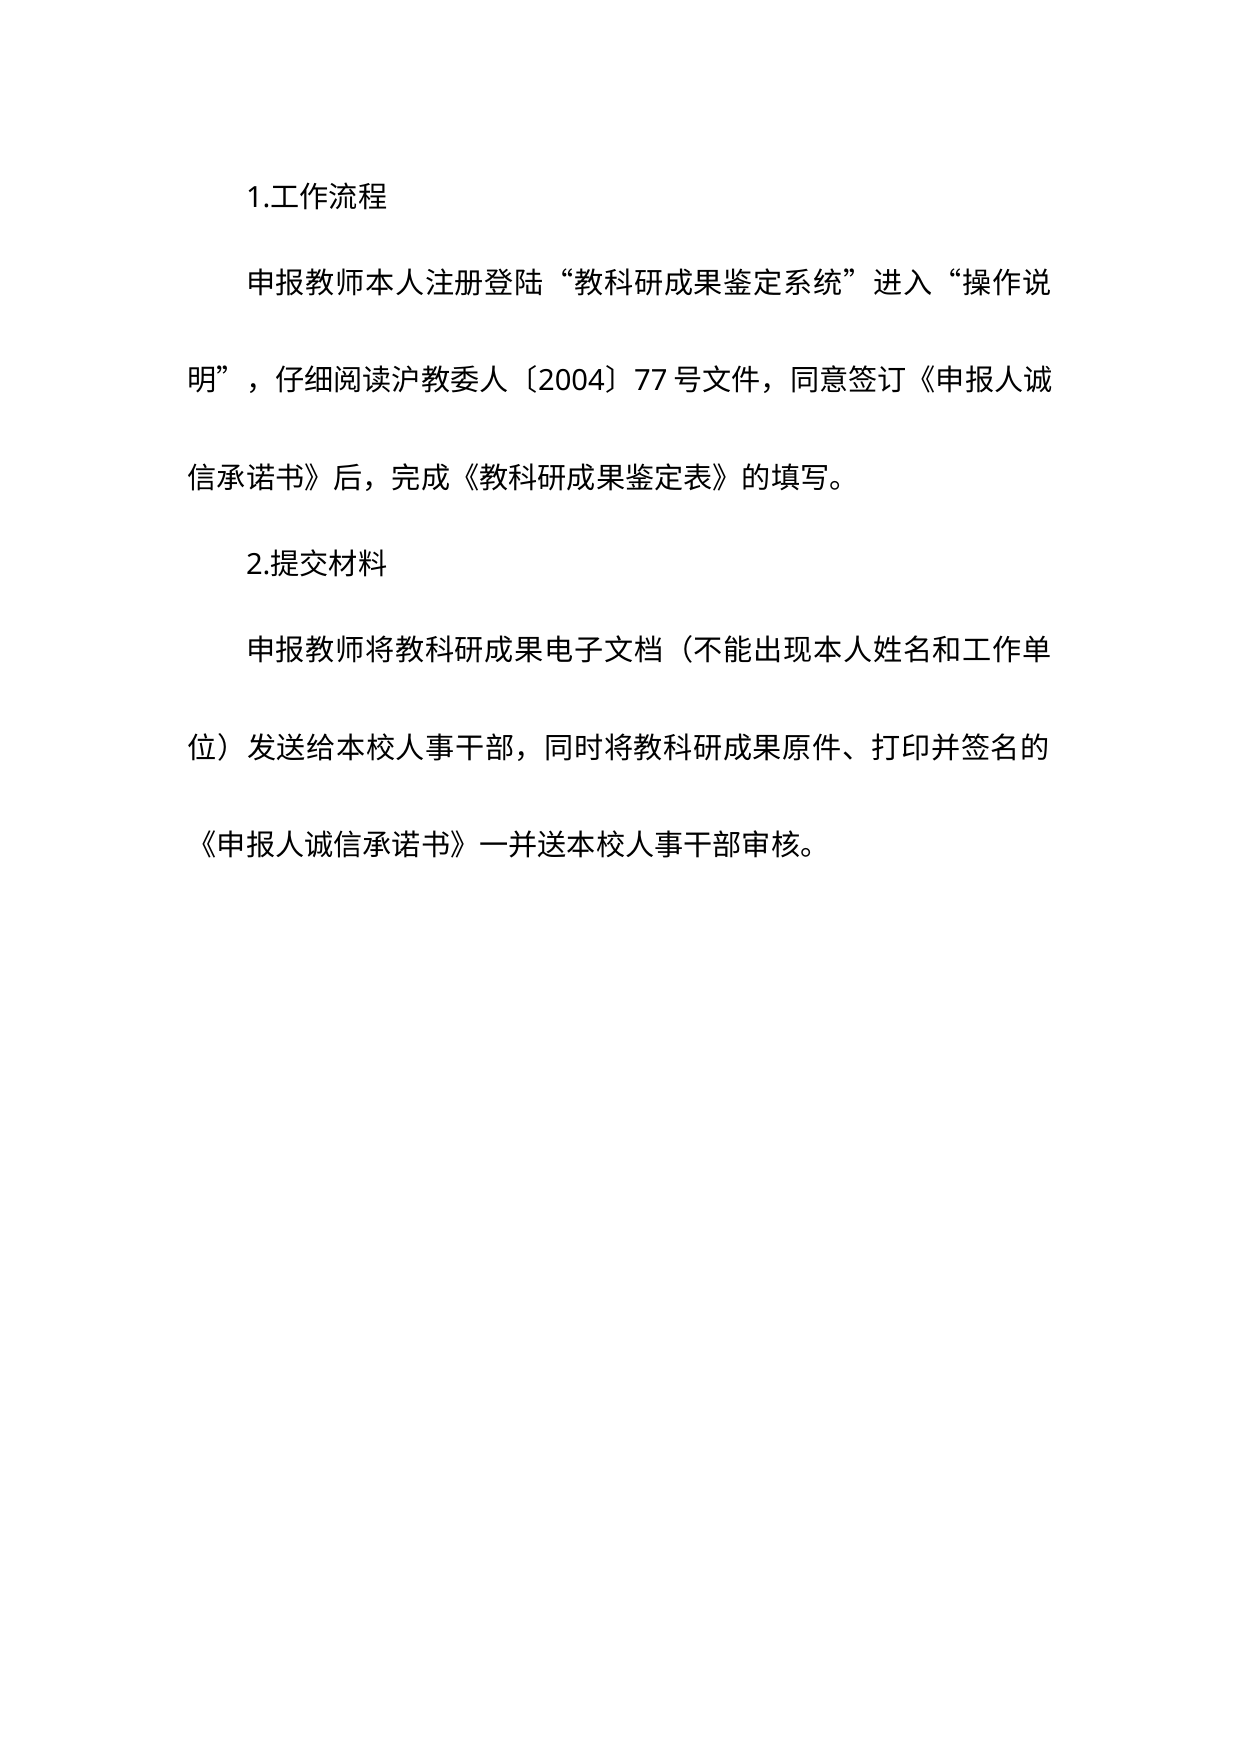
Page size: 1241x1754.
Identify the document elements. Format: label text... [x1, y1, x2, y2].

text 1.工作流程 [187, 162, 1053, 227]
text 申报教师本人注册登陆“教科研成果鉴定系统”进入“操作说明”，仔细阅读沪教委人〔2004〕77号文件，同意签订《申报人诚信承诺书》后，完成《教科研成果鉴定表》的填写。 [187, 248, 1053, 508]
text 2.提交材料 [187, 529, 1053, 594]
text 申报教师将教科研成果电子文档（不能出现本人姓名和工作单位）发送给本校人事干部，同时将教科研成果原件、打印并签名的《申报人诚信承诺书》一并送本校人事干部审核。 [187, 615, 1053, 875]
